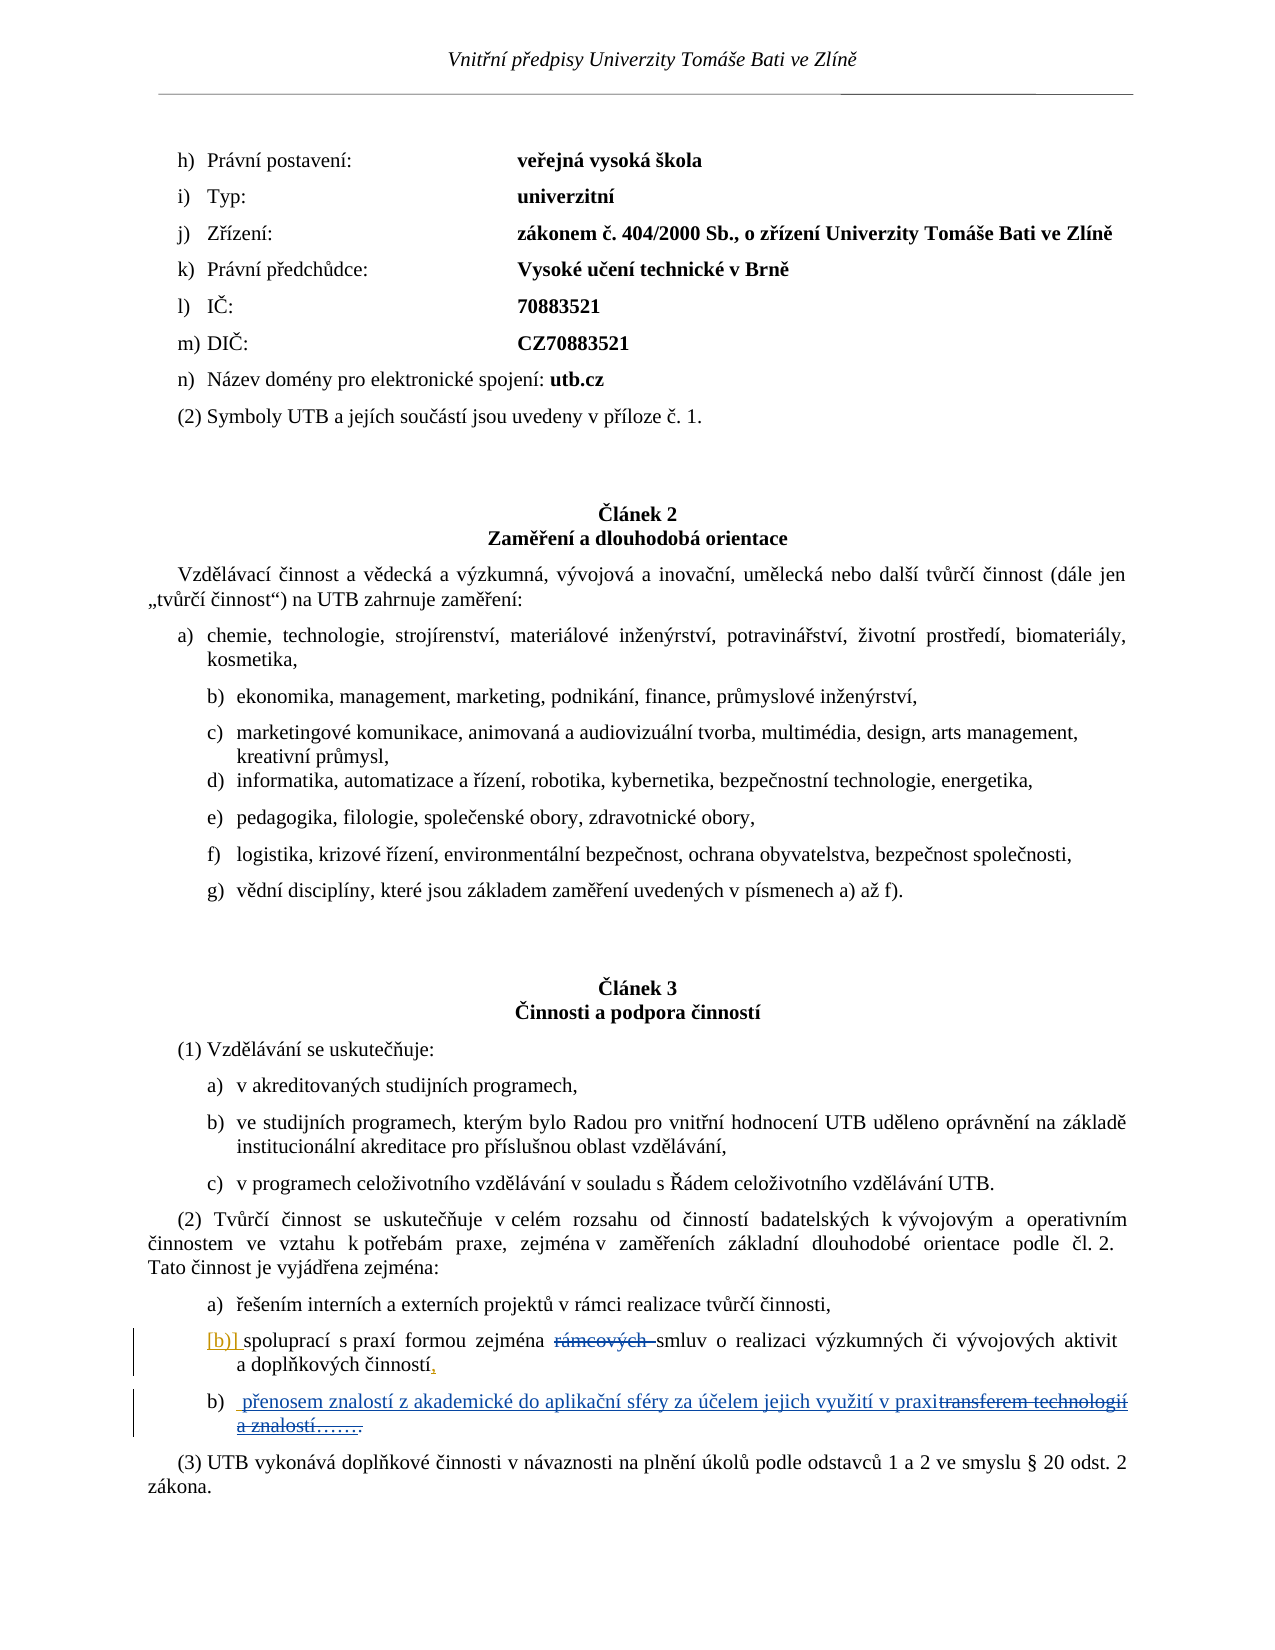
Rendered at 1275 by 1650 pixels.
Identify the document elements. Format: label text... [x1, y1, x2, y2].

text Zaměření a dlouhodobá orientace [148, 526, 1127, 550]
list Zřízení: zákonem č. 404/2000 Sb., o zřízení Univerzity Tomáše Bati ve Zlíně [177, 221, 1127, 245]
list spoluprací s praxí formou zejména smluv o realizaci výzkumných či vývojových aktivit a doplňkových činností [207, 1328, 1127, 1376]
text (2) Symboly UTB a jejích součástí jsou uvedeny v příloze č. 1. [148, 404, 1127, 428]
list Typ: univerzitní [177, 184, 1127, 208]
list ve studijních programech, kterým bylo Radou pro vnitřní hodnocení UTB uděleno oprávnění na základě institucionální akreditace pro příslušnou oblast vzdělávání, [207, 1110, 1127, 1158]
list logistika, krizové řízení, environmentální bezpečnost, ochrana obyvatelstva, bezpečnost společnosti, [207, 841, 1127, 866]
list DIČ: CZ70883521 [177, 331, 1127, 354]
list chemie, technologie, strojírenství, materiálové inženýrství, potravinářství, životní prostředí, biomateriály, kosmetika, [177, 623, 1127, 671]
text Článek 3 [148, 976, 1127, 1000]
list Právní postavení: veřejná vysoká škola [177, 148, 1127, 172]
list pedagogika, filologie, společenské obory, zdravotnické obory, [207, 805, 1127, 829]
list informatika, automatizace a řízení, robotika, kybernetika, bezpečnostní technologie, energetika, [207, 768, 1127, 792]
text Vzdělávací činnost a vědecká a výzkumná, vývojová a inovační, umělecká nebo další tvůrčí činnost (dále jen „tvůrčí činnost“) na UTB zahrnuje zaměření: [148, 562, 1127, 611]
text (1) Vzdělávání se uskutečňuje: [148, 1037, 1127, 1061]
list řešením interních a externích projektů v rámci realizace tvůrčí činnosti, [207, 1292, 1127, 1316]
list Název domény pro elektronické spojení: utb.cz [177, 367, 1127, 391]
list Právní předchůdce: Vysoké učení technické v Brně [177, 257, 1127, 281]
list ekonomika, management, marketing, podnikání, finance, průmyslové inženýrství, [207, 684, 1127, 708]
text (3) UTB vykonává doplňkové činnosti v návaznosti na plnění úkolů podle odstavců 1 a 2 ve smyslu § 20 odst. 2 zákona. [148, 1449, 1127, 1498]
list v akreditovaných studijních programech, [207, 1073, 1127, 1097]
text Článek 2 [148, 502, 1127, 526]
list IČ: 70883521 [177, 294, 1127, 318]
text (2) Tvůrčí činnost se uskutečňuje v celém rozsahu od činností badatelských k vývojovým a operativním činnostem ve vztahu k potřebám praxe, zejména v zaměřeních základní dlouhodobé orientace podle čl. 2. Tato činnost je vyjádřena zejména: [148, 1207, 1127, 1279]
list v programech celoživotního vzdělávání v souladu s Řádem celoživotního vzdělávání UTB. [207, 1171, 1127, 1194]
text Činnosti a podpora činností [148, 1000, 1127, 1024]
list marketingové komunikace, animovaná a audiovizuální tvorba, multimédia, design, arts management, kreativní průmysl, [207, 720, 1127, 768]
list vědní disciplíny, které jsou základem zaměření uvedených v písmenech a) až f). [207, 878, 1127, 902]
